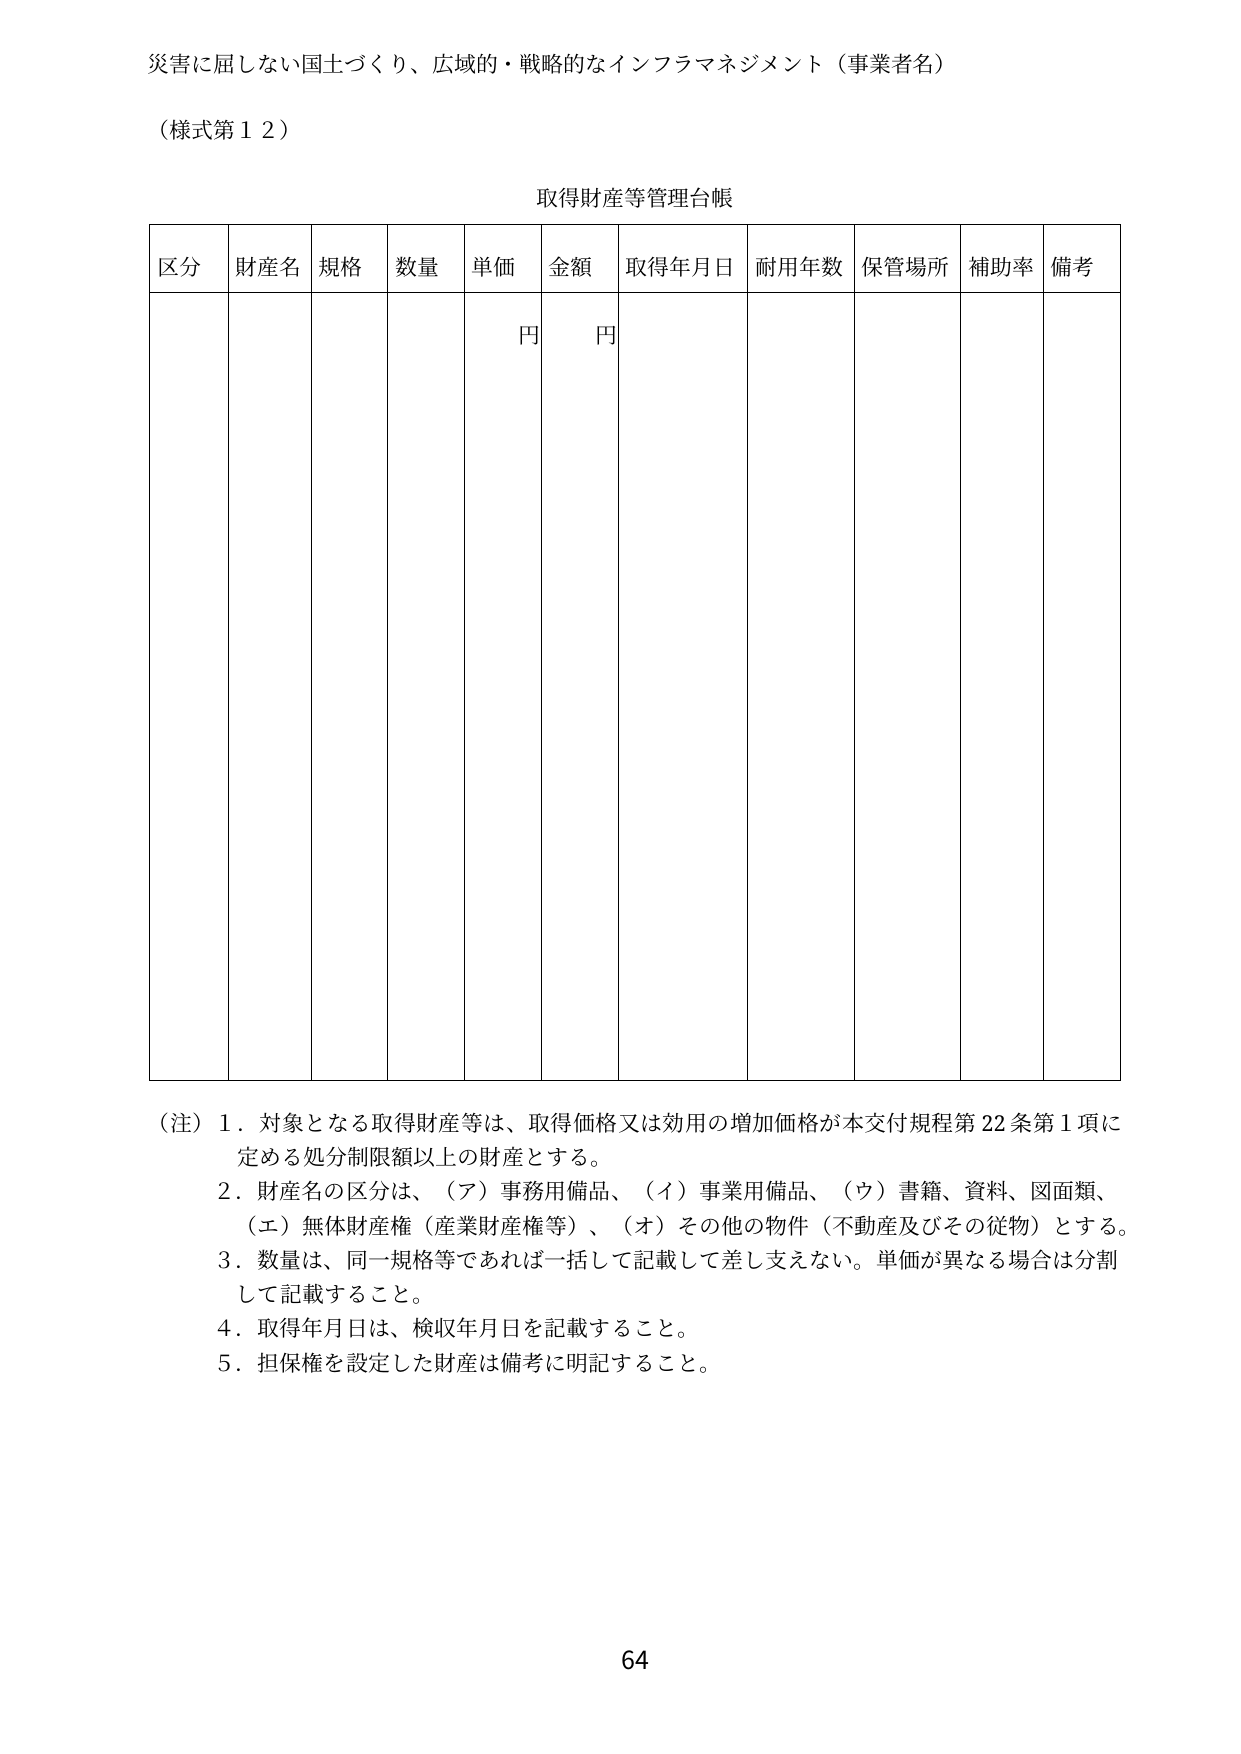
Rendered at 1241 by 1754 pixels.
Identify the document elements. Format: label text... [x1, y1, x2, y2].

table_cell [312, 293, 387, 1080]
text ４．取得年月日は、検収年月日を記載すること。 [213, 1309, 1122, 1344]
table_header 備考 [1044, 225, 1120, 292]
table_cell [619, 293, 747, 1080]
text （様式第１２） [148, 113, 1122, 144]
table_cell [1044, 293, 1120, 1080]
table_cell 円 [465, 293, 541, 1080]
table_cell [150, 293, 228, 1080]
table_header 規格 [312, 225, 387, 292]
table_cell [388, 293, 464, 1080]
table_cell 円 [542, 293, 618, 1080]
text ５．担保権を設定した財産は備考に明記すること。 [213, 1344, 1122, 1378]
table_cell [748, 293, 854, 1080]
table_header 取得年月日 [619, 225, 747, 292]
table_cell [229, 293, 311, 1080]
table_cell [855, 293, 960, 1080]
table_header 耐用年数 [748, 225, 854, 292]
table_header 単価 [465, 225, 541, 292]
table_header 数量 [388, 225, 464, 292]
text ２．財産名の区分は、（ア）事務用備品、（イ）事業用備品、（ウ）書籍、資料、図面類、（エ）無体財産権（産業財産権等）、（オ）その他の物件（不動産及びその従物）とする。 [213, 1172, 1122, 1241]
table_header 金額 [542, 225, 618, 292]
table_header 財産名 [229, 225, 311, 292]
text 取得財産等管理台帳 [148, 178, 1122, 213]
text ３．数量は、同一規格等であれば一括して記載して差し支えない。単価が異なる場合は分割して記載すること。 [213, 1241, 1122, 1309]
text （注）１．対象となる取得財産等は、取得価格又は効用の増加価格が本交付規程第22条第１項に定める処分制限額以上の財産とする。 [148, 1104, 1122, 1172]
table_header 区分 [150, 225, 228, 292]
table_header 保管場所 [855, 225, 960, 292]
table_cell [961, 293, 1043, 1080]
table_header 補助率 [961, 225, 1043, 292]
